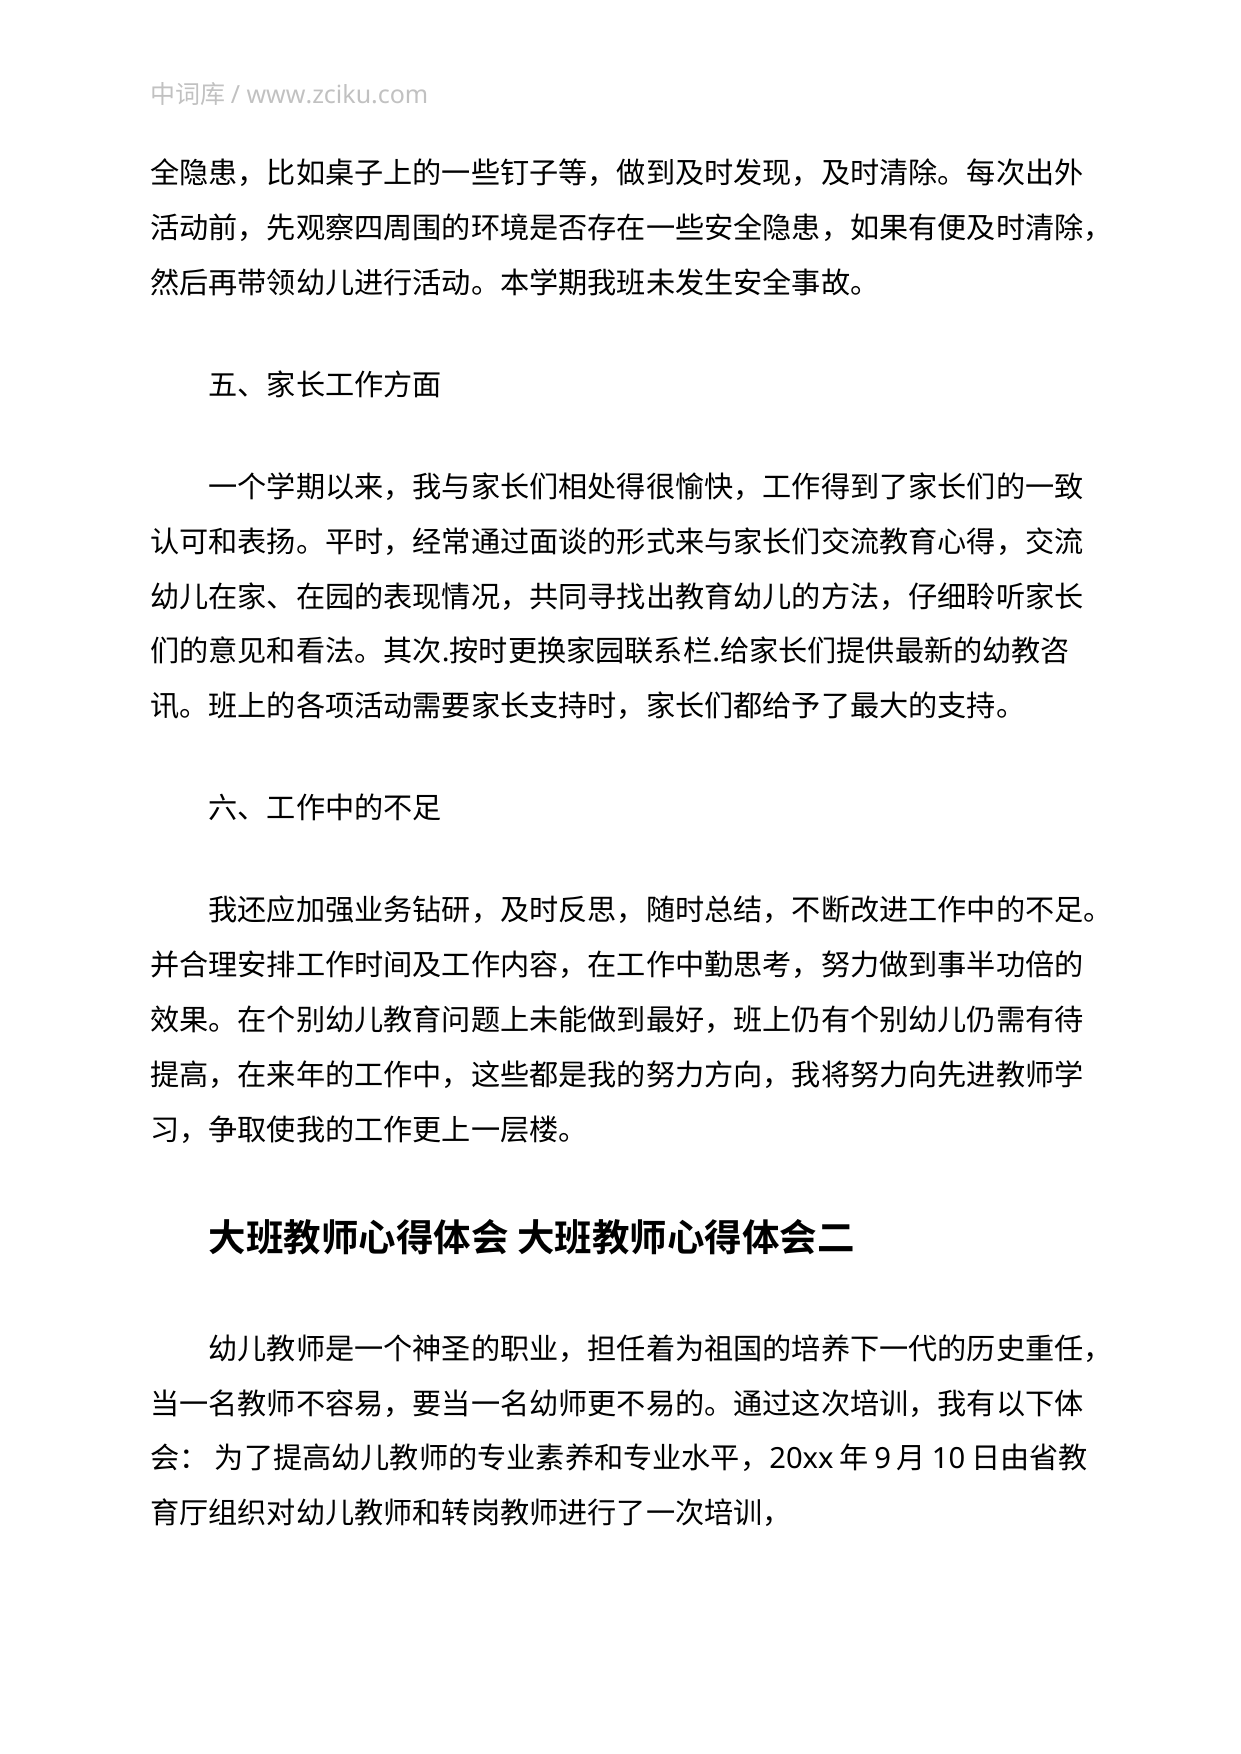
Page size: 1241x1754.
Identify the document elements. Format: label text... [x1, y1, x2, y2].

text 我还应加强业务钻研，及时反思，随时总结，不断改进工作中的不足。并合理安排工作时间及工作内容，在工作中勤思考，努力做到事半功倍的效果。在个别幼儿教育问题上未能做到最好，班上仍有个别幼儿仍需有待提高，在来年的工作中，这些都是我的努力方向，我将努力向先进教师学习，争取使我的工作更上一层楼。 [150, 887, 1090, 1148]
text 五、家长工作方面 [150, 362, 1090, 404]
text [150, 150, 1090, 302]
text 幼儿教师是一个神圣的职业，担任着为祖国的培养下一代的历史重任，当一名教师不容易，要当一名幼师更不易的。通过这次培训，我有以下体会： 为了提高幼儿教师的专业素养和专业水平，20xx年9月10日由省教育厅组织对幼儿教师和转岗教师进行了一次培训， [150, 1325, 1090, 1532]
text 六、工作中的不足 [150, 785, 1090, 827]
text 一个学期以来，我与家长们相处得很愉快，工作得到了家长们的一致认可和表扬。平时，经常通过面谈的形式来与家长们交流教育心得，交流幼儿在家、在园的表现情况，共同寻找出教育幼儿的方法，仔细聆听家长们的意见和看法。其次.按时更换家园联系栏.给家长们提供最新的幼教咨讯。班上的各项活动需要家长支持时，家长们都给予了最大的支持。 [150, 463, 1090, 725]
text 大班教师心得体会 大班教师心得体会二 [150, 1208, 1090, 1262]
